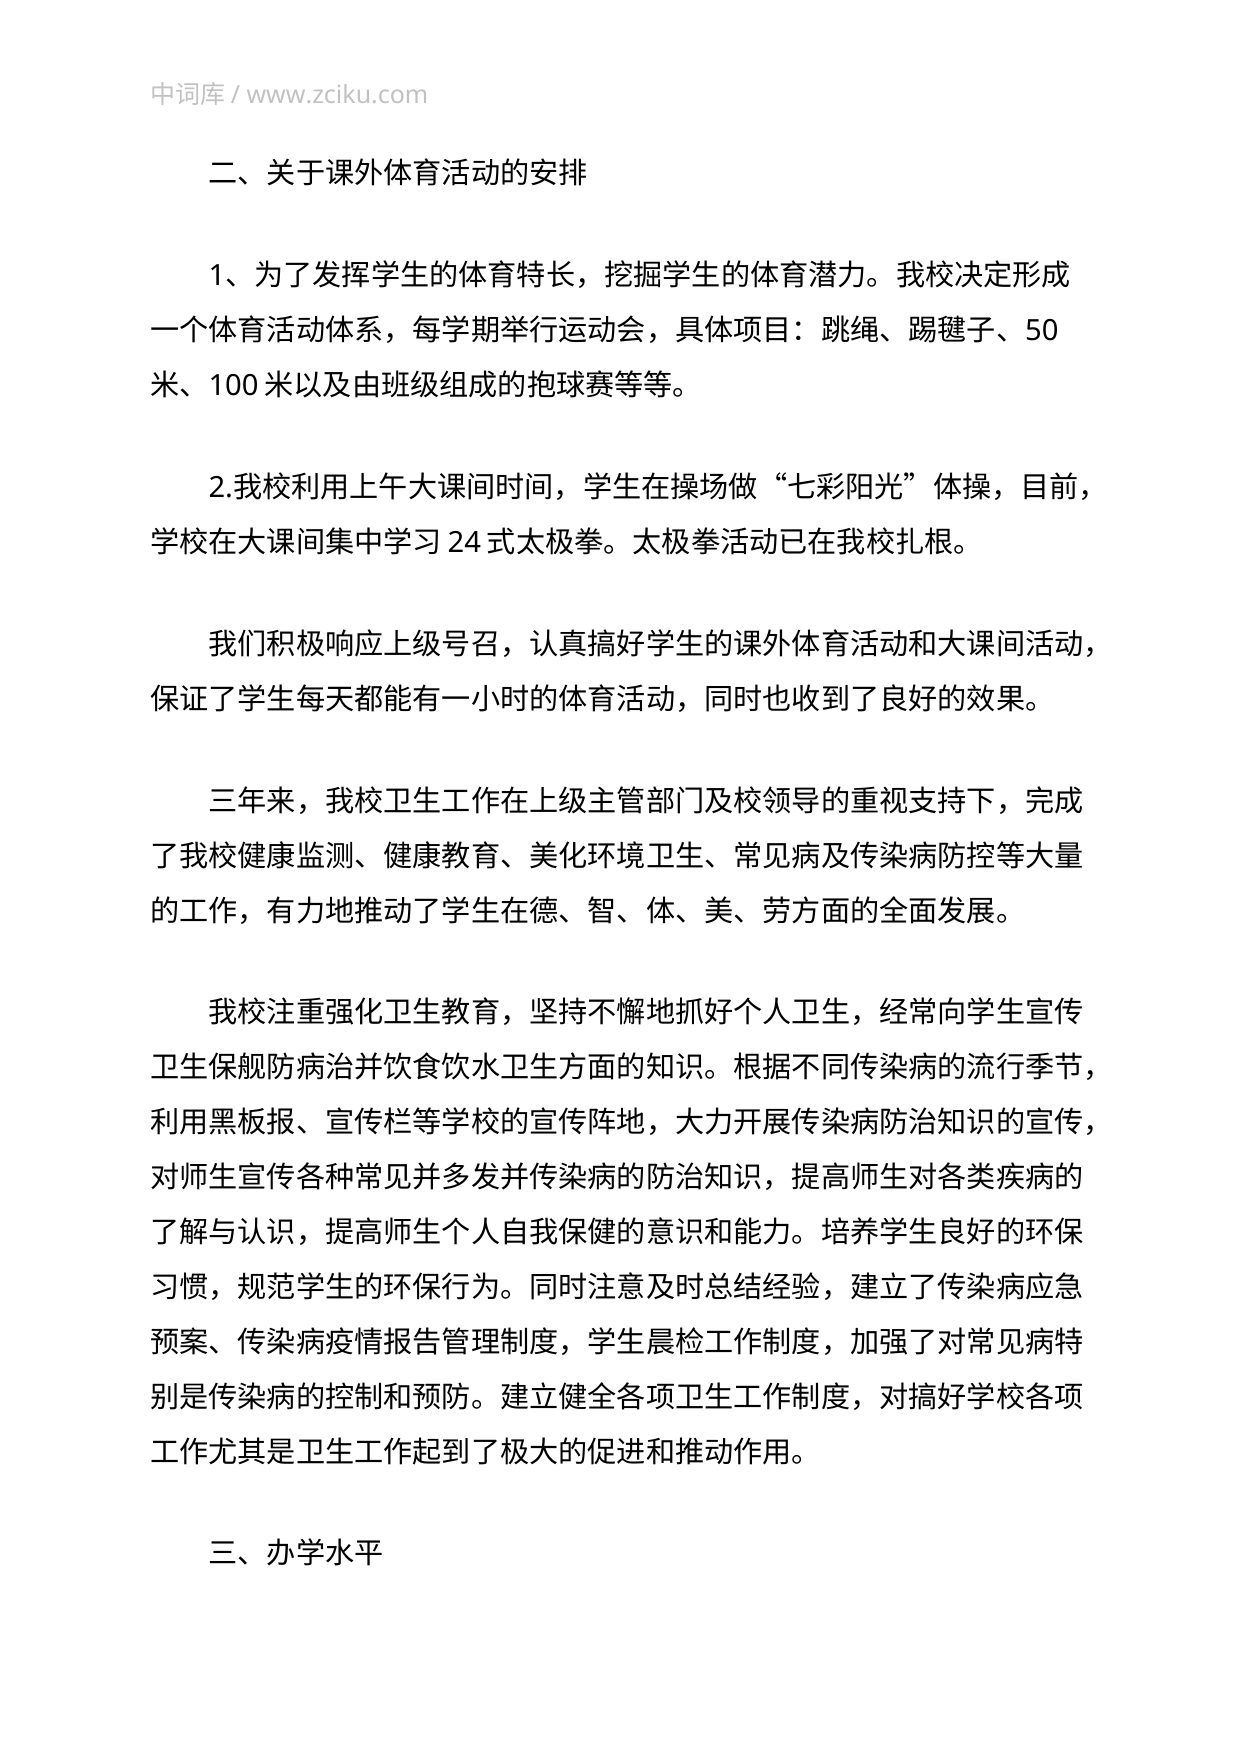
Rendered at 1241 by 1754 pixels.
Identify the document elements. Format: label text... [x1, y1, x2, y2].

text 三年来，我校卫生工作在上级主管部门及校领导的重视支持下，完成了我校健康监测、健康教育、美化环境卫生、常见病及传染病防控等大量的工作，有力地推动了学生在德、智、体、美、劳方面的全面发展。 [150, 777, 1090, 929]
text 我们积极响应上级号召，认真搞好学生的课外体育活动和大课间活动，保证了学生每天都能有一小时的体育活动，同时也收到了良好的效果。 [150, 621, 1090, 718]
text 我校注重强化卫生教育，坚持不懈地抓好个人卫生，经常向学生宣传卫生保舰防病治并饮食饮水卫生方面的知识。根据不同传染病的流行季节，利用黑板报、宣传栏等学校的宣传阵地，大力开展传染病防治知识的宣传，对师生宣传各种常见并多发并传染病的防治知识，提高师生对各类疾病的了解与认识，提高师生个人自我保健的意识和能力。培养学生良好的环保习惯，规范学生的环保行为。同时注意及时总结经验，建立了传染病应急预案、传染病疫情报告管理制度，学生晨检工作制度，加强了对常见病特别是传染病的控制和预防。建立健全各项卫生工作制度，对搞好学校各项工作尤其是卫生工作起到了极大的促进和推动作用。 [150, 989, 1090, 1470]
text 2.我校利用上午大课间时间，学生在操场做“七彩阳光”体操，目前，学校在大课间集中学习24式太极拳。太极拳活动已在我校扎根。 [150, 464, 1090, 561]
text 三、办学水平 [150, 1530, 1090, 1572]
text 二、关于课外体育活动的安排 [150, 150, 1090, 192]
text 1、为了发挥学生的体育特长，挖掘学生的体育潜力。我校决定形成一个体育活动体系，每学期举行运动会，具体项目：跳绳、踢毽子、50米、100米以及由班级组成的抱球赛等等。 [150, 252, 1090, 404]
